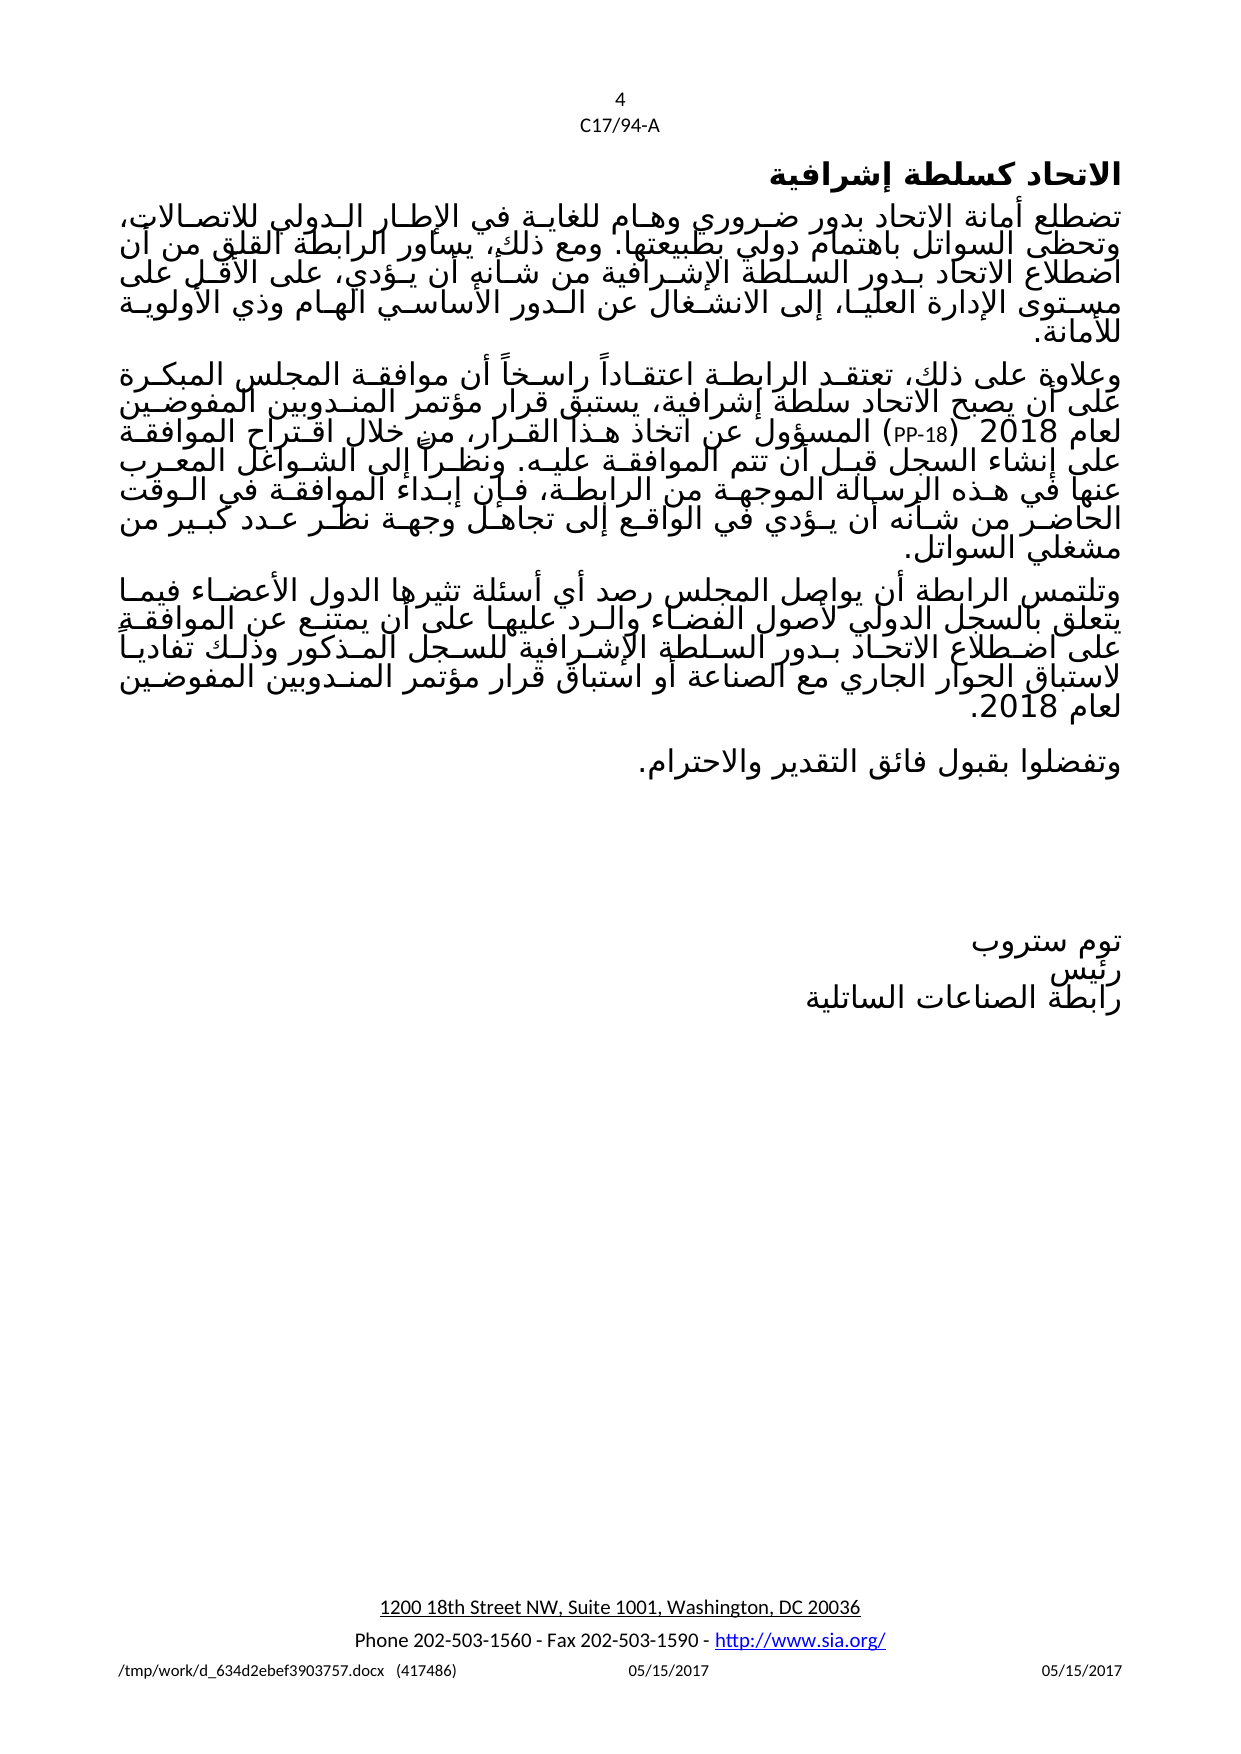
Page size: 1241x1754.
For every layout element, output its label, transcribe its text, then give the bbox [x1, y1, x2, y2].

text وتلتمس الرابطة أن يواصل المجلس رصد أي أسئلة تثيرها الدول الأعضاء فيما يتعلق بالسجل الدولي لأصول الفضاء والرد عليها على أن يمتنع عن الموافقة على اضطلاع الاتحاد بدور السلطة الإشرافية للسجل المذكور وذلك تفادياً لاستباق الحوار الجاري مع الصناعة أو استباق قرار مؤتمر المندوبين المفوضين لعام 2018. [118, 578, 1122, 724]
text وعلاوة على ذلك، تعتقد الرابطة اعتقاداً راسخاً أن موافقة المجلس المبكرة على أن يصبح الاتحاد سلطة إشرافية، يستبق قرار مؤتمر المندوبين المفوضين لعام 2018 (PP-18) المسؤول عن اتخاذ هذا القرار، من خلال اقتراح الموافقة على إنشاء السجل قبل أن تتم الموافقة عليه. ونظراً إلى الشواغل المعرب عنها في هذه الرسالة الموجهة من الرابطة، فإن إبداء الموافقة في الوقت الحاضر من شأنه أن يؤدي في الواقع إلى تجاهل وجهة نظر عدد كبير من مشغلي السواتل. [118, 362, 1122, 566]
text وتفضلوا بقبول فائق التقدير والاحترام. [1037, 749, 1122, 778]
text وتفضلوا بقبول فائق التقدير والاحترام. [118, 749, 1048, 778]
subtitle الاتحاد كسلطة إشرافية [118, 162, 1122, 191]
text تضطلع أمانة الاتحاد بدور ضروري وهام للغاية في الإطار الدولي للاتصالات، وتحظى السواتل باهتمام دولي بطبيعتها. ومع ذلك، يساور الرابطة القلق من أن اضطلاع الاتحاد بدور السلطة الإشرافية من شأنه أن يؤدي، على الأقل على مستوى الإدارة العليا، إلى الانشغال عن الدور الأساسي الهام وذي الأولوية للأمانة. [118, 204, 1122, 349]
text توم ستروب رئيس رابطة الصناعات الساتلية [118, 928, 1122, 1016]
